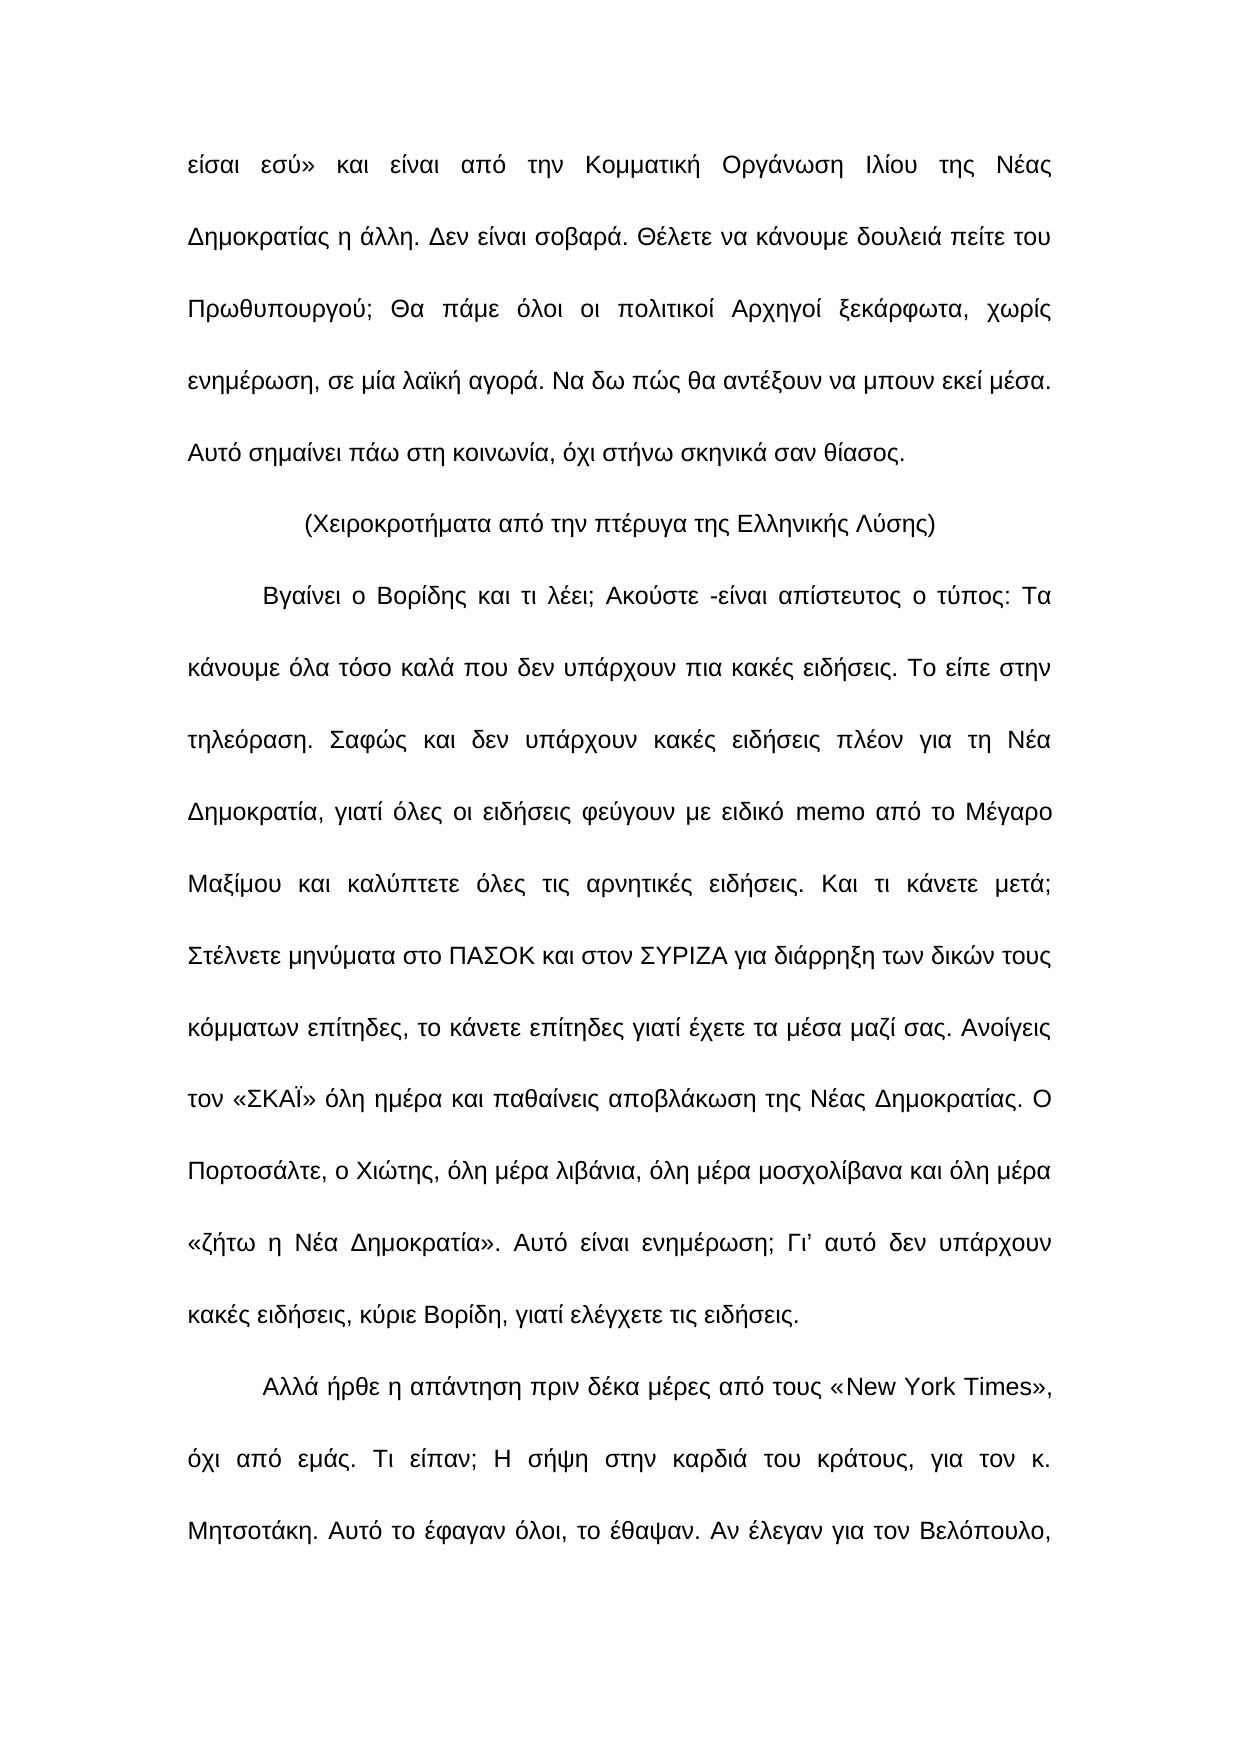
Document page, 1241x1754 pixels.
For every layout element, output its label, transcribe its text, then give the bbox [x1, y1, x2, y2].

text (Χειροκροτήματα από την πτέρυγα της Ελληνικής Λύσης) [187, 509, 1053, 538]
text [187, 1372, 1053, 1544]
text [187, 150, 1053, 466]
text Βγαίνει ο Βορίδης και τι λέει; Ακούστε -είναι απίστευτος ο τύπος: Τα κάνουμε όλα τόσο καλά που δεν υπάρχουν πια κακές ειδήσεις. Το είπε στην τηλεόραση. Σαφώς και δεν υπάρχουν κακές ειδήσεις πλέον για τη Νέα Δημοκρατία, γιατί όλες οι ειδήσεις φεύγουν με ειδικό memo από το Μέγαρο Μαξίμου και καλύπτετε όλες τις αρνητικές ειδήσεις. Και τι κάνετε μετά; Στέλνετε μηνύματα στο ΠΑΣΟΚ και στον ΣΥΡΙΖΑ για διάρρηξη των δικών τους κόμματων επίτηδες, το κάνετε επίτηδες γιατί έχετε τα μέσα μαζί σας. Ανοίγεις τον «ΣΚΑΪ» όλη ημέρα και παθαίνεις αποβλάκωση της Νέας Δημοκρατίας. Ο Πορτοσάλτε, ο Χιώτης, όλη μέρα λιβάνια, όλη μέρα μοσχολίβανα και όλη μέρα «ζήτω η Νέα Δημοκρατία». Αυτό είναι ενημέρωση; Γι’ αυτό δεν υπάρχουν κακές ειδήσεις, κύριε Βορίδη, γιατί ελέγχετε τις ειδήσεις. [187, 581, 1053, 1329]
